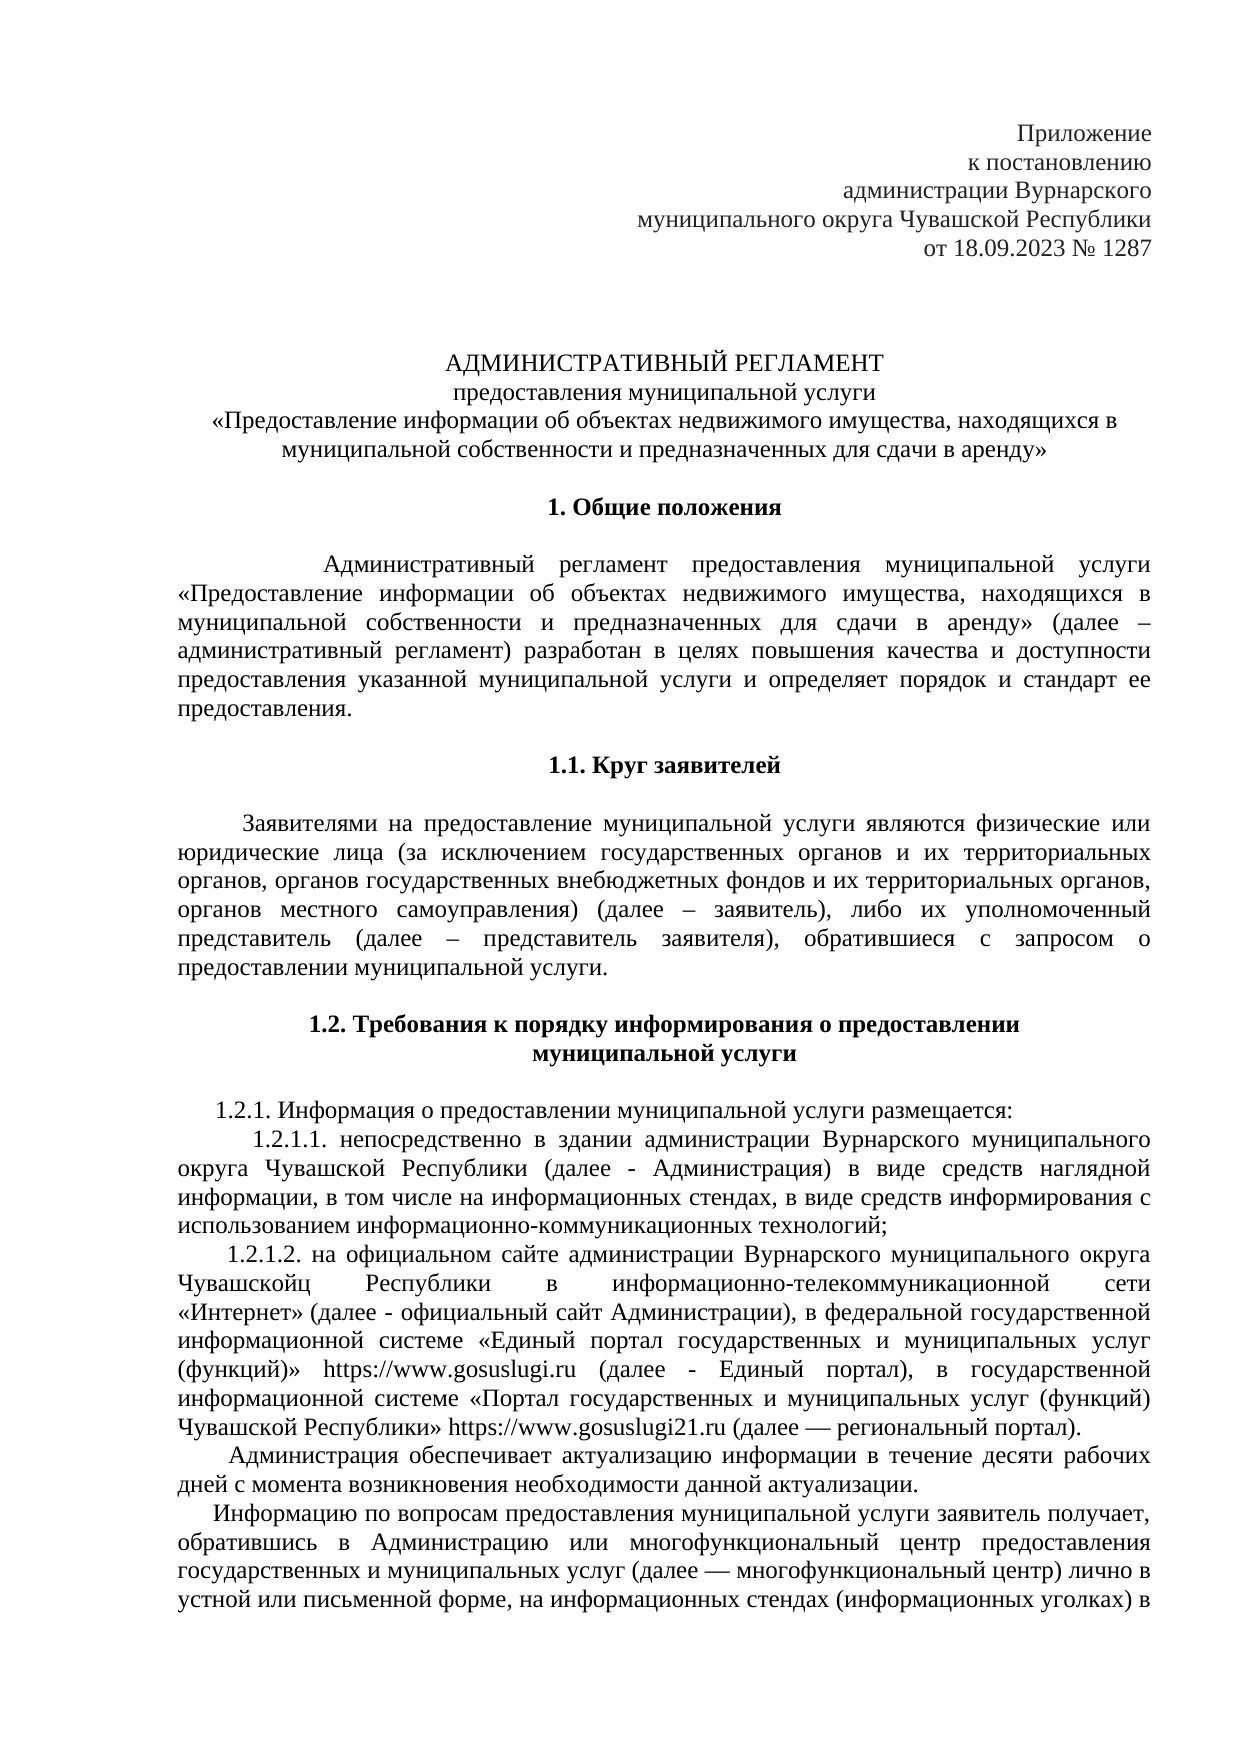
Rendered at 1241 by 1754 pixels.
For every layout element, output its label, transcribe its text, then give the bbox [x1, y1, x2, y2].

text муниципальной услуги [177, 1038, 1152, 1067]
text от 18.09.2023 № 1287 [177, 233, 1152, 262]
text к постановлению [177, 147, 1152, 176]
text 1.1. Круг заявителей [177, 751, 1152, 779]
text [177, 1498, 1152, 1613]
text Администрация обеспечивает актуализацию информации в течение десяти рабочих дней с момента возникновения необходимости данной актуализации. [177, 1441, 1152, 1498]
text «Предоставление информации об объектах недвижимого имущества, находящихся в муниципальной собственности и предназначенных для сдачи в аренду» [177, 406, 1152, 463]
text 1.2.1.1. непосредственно в здании администрации Вурнарского муниципального округа Чувашской Республики (далее - Администрация) в виде средств наглядной информации, в том числе на информационных стендах, в виде средств информирования с использованием информационно-коммуникационных технологий; [177, 1124, 1152, 1239]
text 1.2. Требования к порядку информирования о предоставлении [177, 1009, 1152, 1038]
text 1. Общие положения [177, 492, 1152, 521]
text 1.2.1. Информация о предоставлении муниципальной услуги размещается: [177, 1096, 1152, 1124]
text Заявителями на предоставление муниципальной услуги являются физические или юридические лица (за исключением государственных органов и их территориальных органов, органов государственных внебюджетных фондов и их территориальных органов, органов местного самоуправления) (далее – заявитель), либо их уполномоченный представитель (далее – представитель заявителя), обратившиеся с запросом о предоставлении муниципальной услуги. [177, 808, 1152, 981]
text предоставления муниципальной услуги [177, 377, 1152, 406]
text администрации Вурнарского [177, 176, 1152, 204]
text Приложение [177, 118, 1152, 147]
text 1.2.1.2. на официальном сайте администрации Вурнарского муниципального округа Чувашскойц Республики в информационно-телекоммуникационной сети «Интернет» (далее - официальный сайт Администрации), в федеральной государственной информационной системе «Единый портал государственных и муниципальных услуг (функций)» https://www.gosuslugi.ru (далее - Единый портал), в государственной информационной системе «Портал государственных и муниципальных услуг (функций) Чувашской Республики» https://www.gosuslugi21.ru (далее — региональный портал). [177, 1239, 1152, 1441]
text АДМИНИСТРАТИВНЫЙ РЕГЛАМЕНТ [177, 348, 1152, 377]
text Административный регламент предоставления муниципальной услуги «Предоставление информации об объектах недвижимого имущества, находящихся в муниципальной собственности и предназначенных для сдачи в аренду» (далее – административный регламент) разработан в целях повышения качества и доступности предоставления указанной муниципальной услуги и определяет порядок и стандарт ее предоставления. [177, 549, 1152, 722]
text муниципального округа Чувашской Республики [177, 204, 1152, 233]
